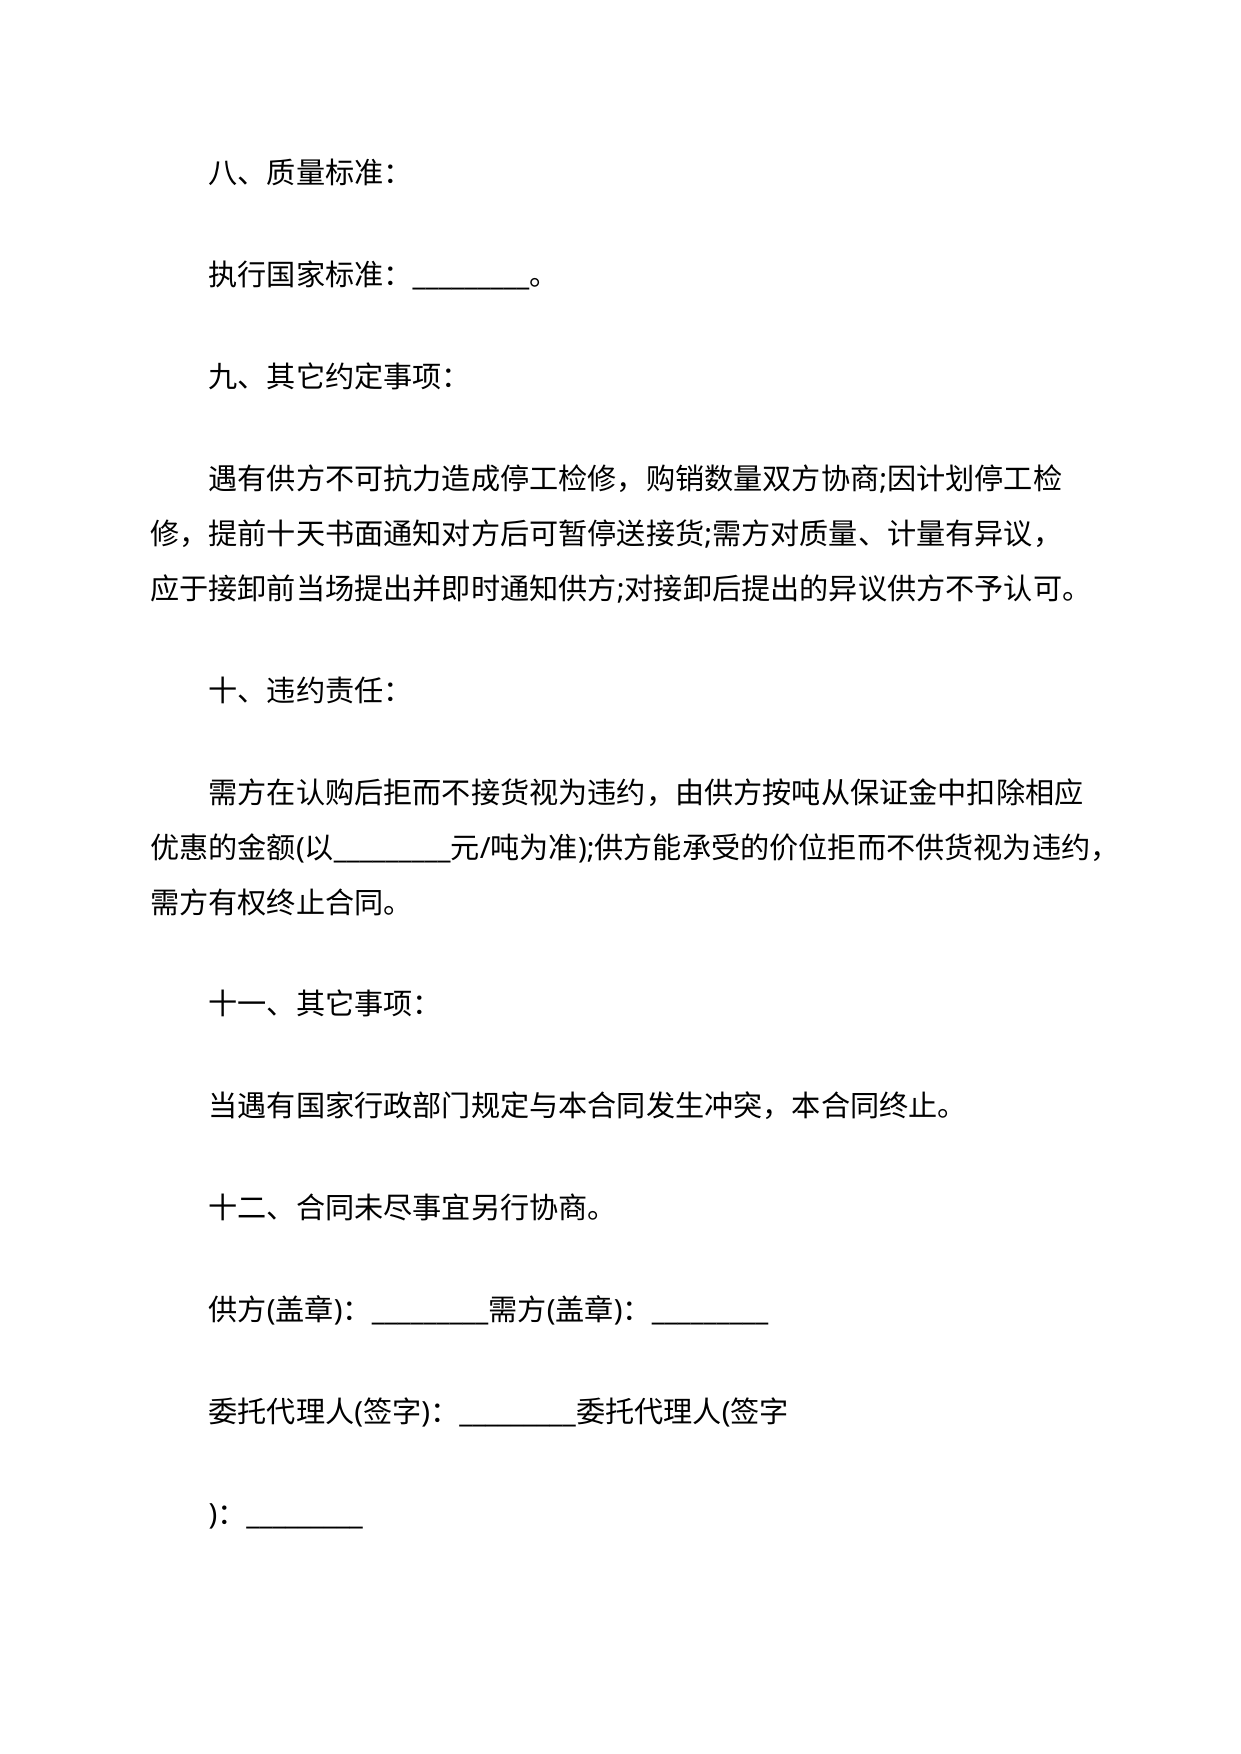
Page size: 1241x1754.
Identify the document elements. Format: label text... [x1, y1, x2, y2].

text 遇有供方不可抗力造成停工检修，购销数量双方协商;因计划停工检修，提前十天书面通知对方后可暂停送接货;需方对质量、计量有异议，应于接卸前当场提出并即时通知供方;对接卸后提出的异议供方不予认可。 [150, 456, 1090, 608]
text 执行国家标准：_________。 [150, 252, 1090, 294]
text 需方在认购后拒而不接货视为违约，由供方按吨从保证金中扣除相应优惠的金额(以_________元/吨为准);供方能承受的价位拒而不供货视为违约，需方有权终止合同。 [150, 769, 1090, 921]
text )：_________ [150, 1490, 1090, 1533]
text 供方(盖章)：_________需方(盖章)：_________ [150, 1286, 1090, 1329]
text 当遇有国家行政部门规定与本合同发生冲突，本合同终止。 [150, 1083, 1090, 1125]
text 九、其它约定事项： [150, 354, 1090, 396]
text 十一、其它事项： [150, 981, 1090, 1023]
text 委托代理人(签字)：_________委托代理人(签字 [150, 1388, 1090, 1431]
text 十二、合同未尽事宜另行协商。 [150, 1184, 1090, 1227]
text 八、质量标准： [150, 150, 1090, 192]
text 十、违约责任： [150, 667, 1090, 710]
